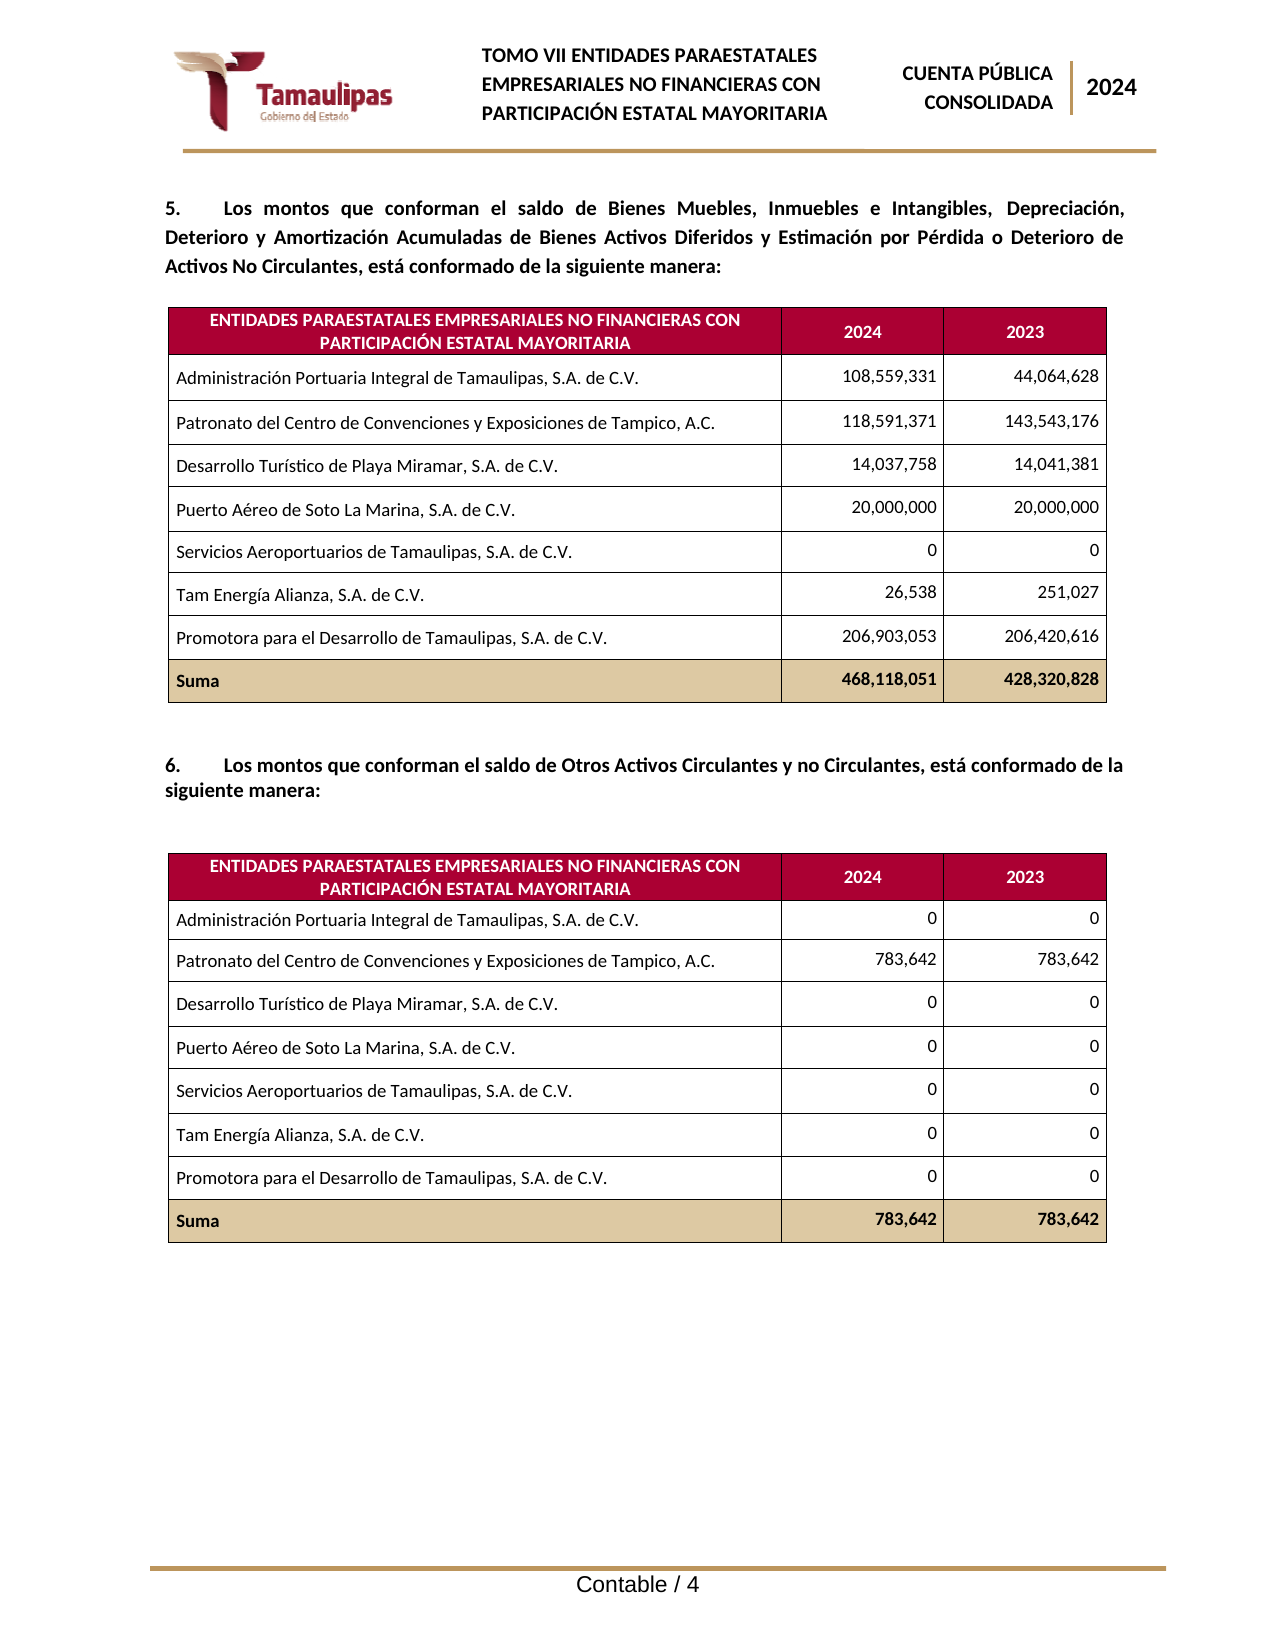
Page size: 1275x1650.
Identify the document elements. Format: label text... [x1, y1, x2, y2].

table_cell 0 [782, 982, 943, 1026]
table_header 2023 [944, 854, 1106, 900]
table_cell Patronato del Centro de Convenciones y Exposiciones de Tampico, A.C. [169, 940, 781, 981]
table_cell 0 [944, 1027, 1106, 1068]
table_cell Administración Portuaria Integral de Tamaulipas, S.A. de C.V. [169, 355, 781, 400]
table_cell 14,041,381 [944, 445, 1106, 486]
list Los montos que conforman el saldo de Otros Activos Circulantes y no Circulantes, está conformado de la siguiente manera: [165, 753, 1125, 803]
table_cell 108,559,331 [782, 355, 943, 400]
table_cell Administración Portuaria Integral de Tamaulipas, S.A. de C.V. [169, 901, 781, 939]
table_header ENTIDADES PARAESTATALES EMPRESARIALES NO FINANCIERAS CON PARTICIPACIÓN ESTATAL MAYORITARIA [169, 854, 781, 900]
table_cell Servicios Aeroportuarios de Tamaulipas, S.A. de C.V. [169, 532, 781, 572]
table_cell 143,543,176 [944, 401, 1106, 444]
table_cell 0 [944, 1069, 1106, 1112]
table_cell 0 [944, 1157, 1106, 1199]
table_cell 20,000,000 [944, 487, 1106, 531]
table_cell 118,591,371 [782, 401, 943, 444]
table_cell 14,037,758 [782, 445, 943, 486]
table_cell Suma [169, 1200, 781, 1242]
table_header 2024 [782, 308, 943, 354]
table_cell Patronato del Centro de Convenciones y Exposiciones de Tampico, A.C. [169, 401, 781, 444]
table_cell 251,027 [944, 573, 1106, 615]
table_cell 0 [944, 1114, 1106, 1156]
table_cell Servicios Aeroportuarios de Tamaulipas, S.A. de C.V. [169, 1069, 781, 1112]
table_cell 206,903,053 [782, 616, 943, 659]
table_cell 0 [782, 532, 943, 572]
table_cell 783,642 [944, 1200, 1106, 1242]
table_header ENTIDADES PARAESTATALES EMPRESARIALES NO FINANCIERAS CON PARTICIPACIÓN ESTATAL MAYORITARIA [169, 308, 781, 354]
table_cell 0 [782, 1069, 943, 1112]
table_cell 0 [944, 982, 1106, 1026]
table_cell 0 [944, 901, 1106, 939]
table_cell 20,000,000 [782, 487, 943, 531]
table_cell 0 [782, 1157, 943, 1199]
table_cell 783,642 [782, 940, 943, 981]
table_cell 0 [782, 1027, 943, 1068]
table_cell Tam Energía Alianza, S.A. de C.V. [169, 1114, 781, 1156]
table_cell Promotora para el Desarrollo de Tamaulipas, S.A. de C.V. [169, 616, 781, 659]
table_cell Desarrollo Turístico de Playa Miramar, S.A. de C.V. [169, 982, 781, 1026]
table_header 2024 [782, 854, 943, 900]
table_cell 428,320,828 [944, 660, 1106, 702]
table_cell Desarrollo Turístico de Playa Miramar, S.A. de C.V. [169, 445, 781, 486]
table_cell Tam Energía Alianza, S.A. de C.V. [169, 573, 781, 615]
table_cell Promotora para el Desarrollo de Tamaulipas, S.A. de C.V. [169, 1157, 781, 1199]
table_cell 206,420,616 [944, 616, 1106, 659]
table_cell Puerto Aéreo de Soto La Marina, S.A. de C.V. [169, 1027, 781, 1068]
table_cell 44,064,628 [944, 355, 1106, 400]
picture [150, 1566, 1167, 1571]
table_cell Puerto Aéreo de Soto La Marina, S.A. de C.V. [169, 487, 781, 531]
list Los montos que conforman el saldo de Bienes Muebles, Inmuebles e Intangibles, Depreciación, Deterioro y Amortización Acumuladas de Bienes Activos Diferidos y Estimación por Pérdida o Deterioro de Activos No Circulantes, está conformado de la siguiente manera: [165, 195, 1125, 278]
picture [164, 36, 401, 142]
table_cell 0 [782, 901, 943, 939]
table_cell 0 [782, 1114, 943, 1156]
table_cell 783,642 [782, 1200, 943, 1242]
table_cell 0 [944, 532, 1106, 572]
table_cell 783,642 [944, 940, 1106, 981]
table_cell 26,538 [782, 573, 943, 615]
table_cell 468,118,051 [782, 660, 943, 702]
table_header 2023 [944, 308, 1106, 354]
table_cell Suma [169, 660, 781, 702]
